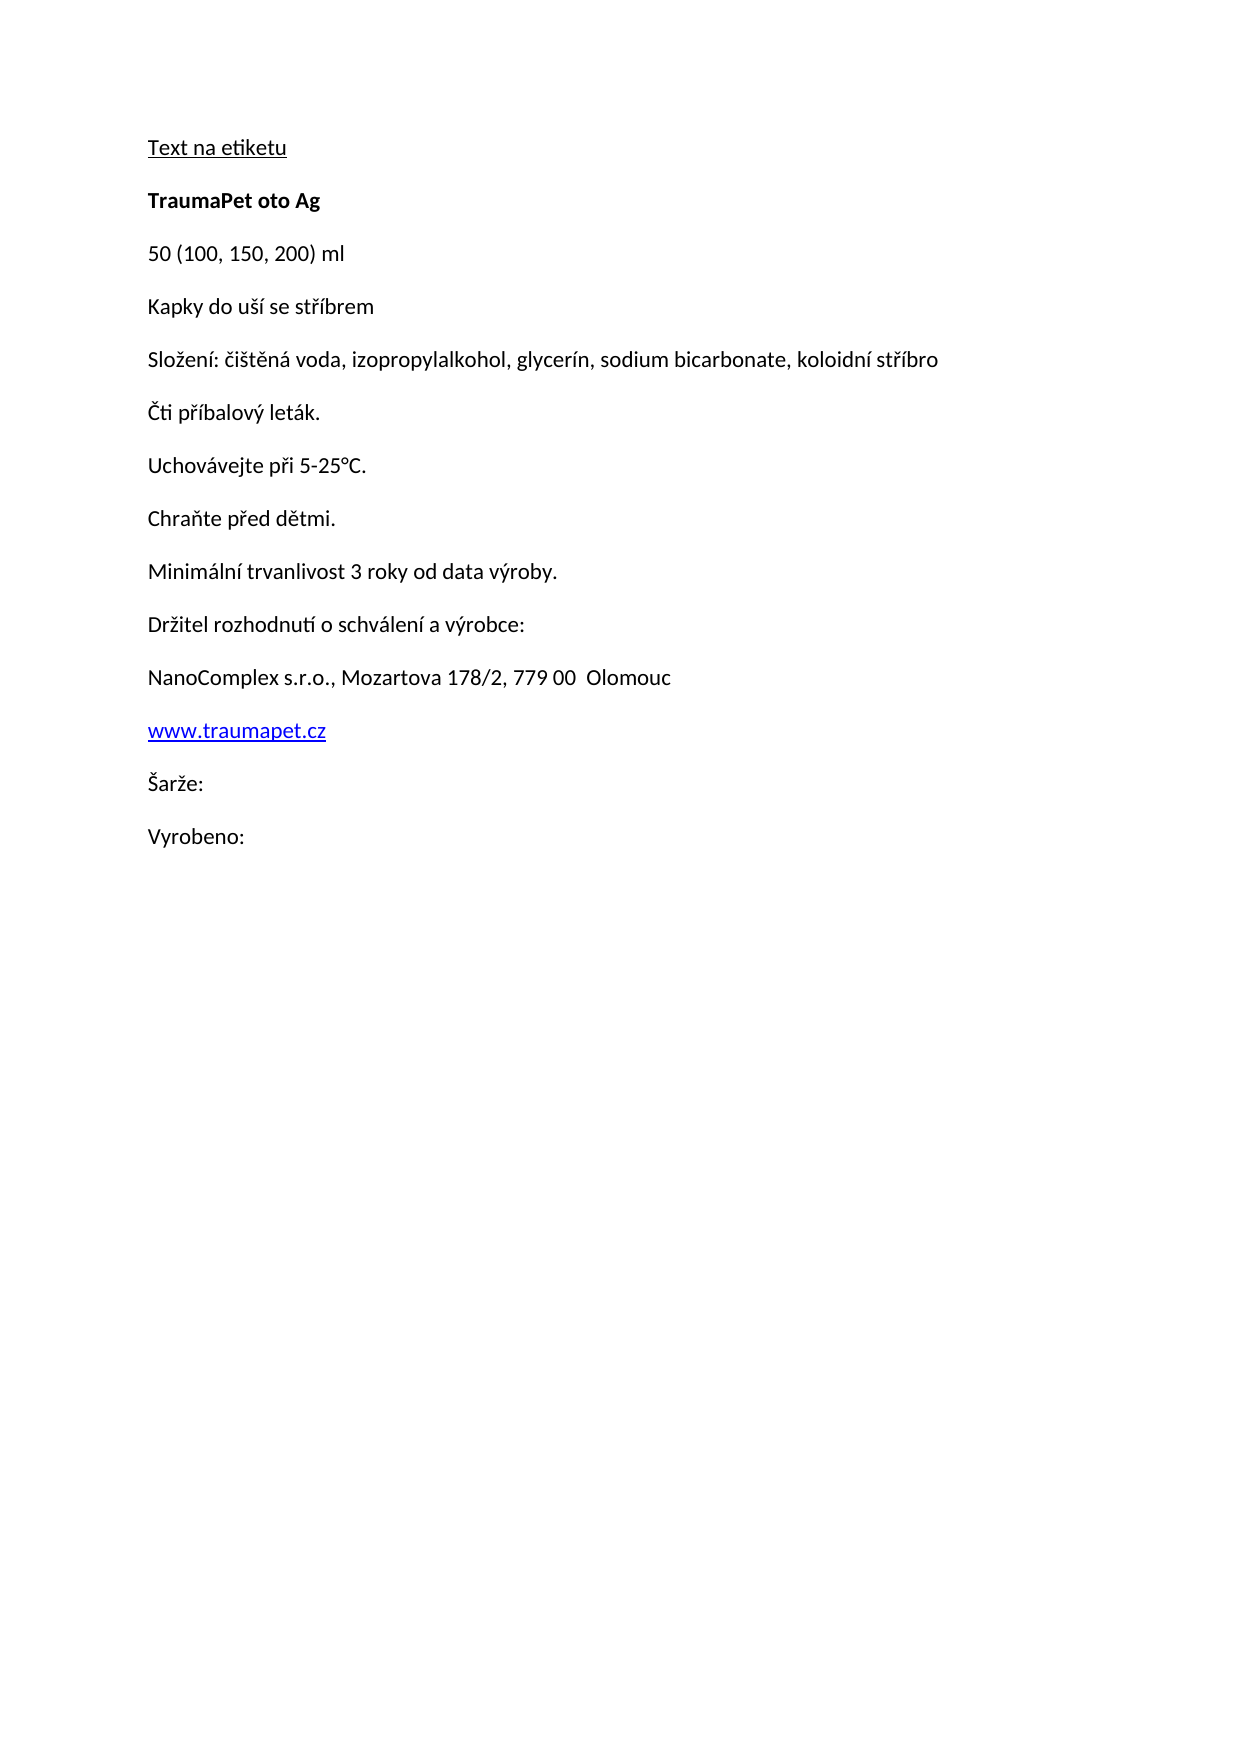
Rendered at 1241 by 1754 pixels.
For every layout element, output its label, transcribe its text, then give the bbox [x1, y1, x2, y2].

text Šarže: [148, 769, 1093, 797]
text Uchovávejte při 5-25°C. [148, 451, 1093, 479]
text 50 (100, 150, 200) ml [148, 239, 1093, 267]
text Text na etiketu [148, 133, 1093, 161]
text Složení: čištěná voda, izopropylalkohol, glycerín, sodium bicarbonate, koloidní stříbro [148, 345, 1093, 373]
text NanoComplex s.r.o., Mozartova 178/2, 779 00 Olomouc [148, 663, 1093, 691]
text Vyrobeno: [148, 822, 1093, 850]
text www.traumapet.cz [148, 716, 1093, 744]
text TraumaPet oto Ag [148, 186, 1093, 214]
text Kapky do uší se stříbrem [148, 292, 1093, 320]
text Chraňte před dětmi. [148, 504, 1093, 532]
text Čti příbalový leták. [148, 398, 1093, 426]
text Držitel rozhodnutí o schválení a výrobce: [148, 610, 1093, 638]
text Minimální trvanlivost 3 roky od data výroby. [148, 557, 1093, 585]
